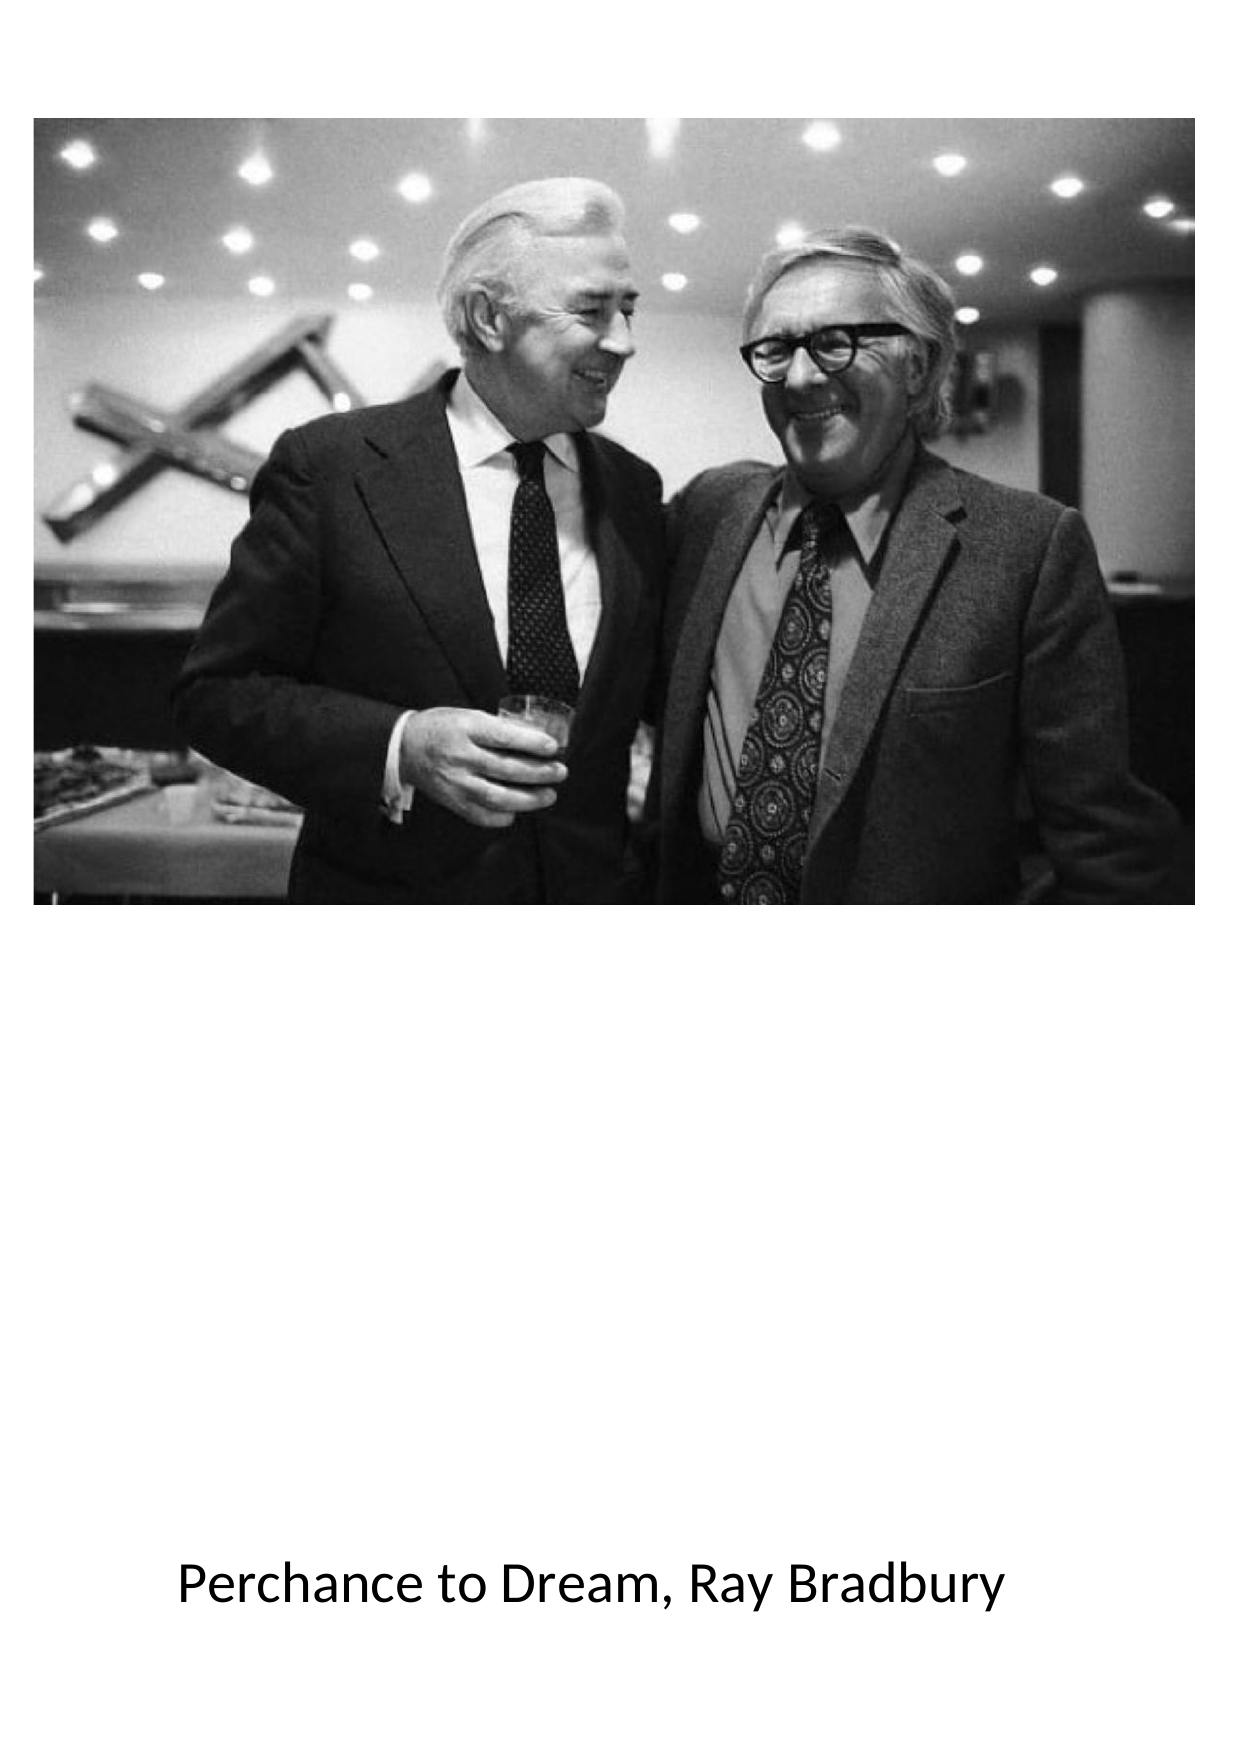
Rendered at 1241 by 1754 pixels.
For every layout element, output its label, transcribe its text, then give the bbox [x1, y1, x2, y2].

text Perchance to Dream, Ray Bradbury [177, 1545, 1152, 1617]
picture [33, 118, 1195, 905]
